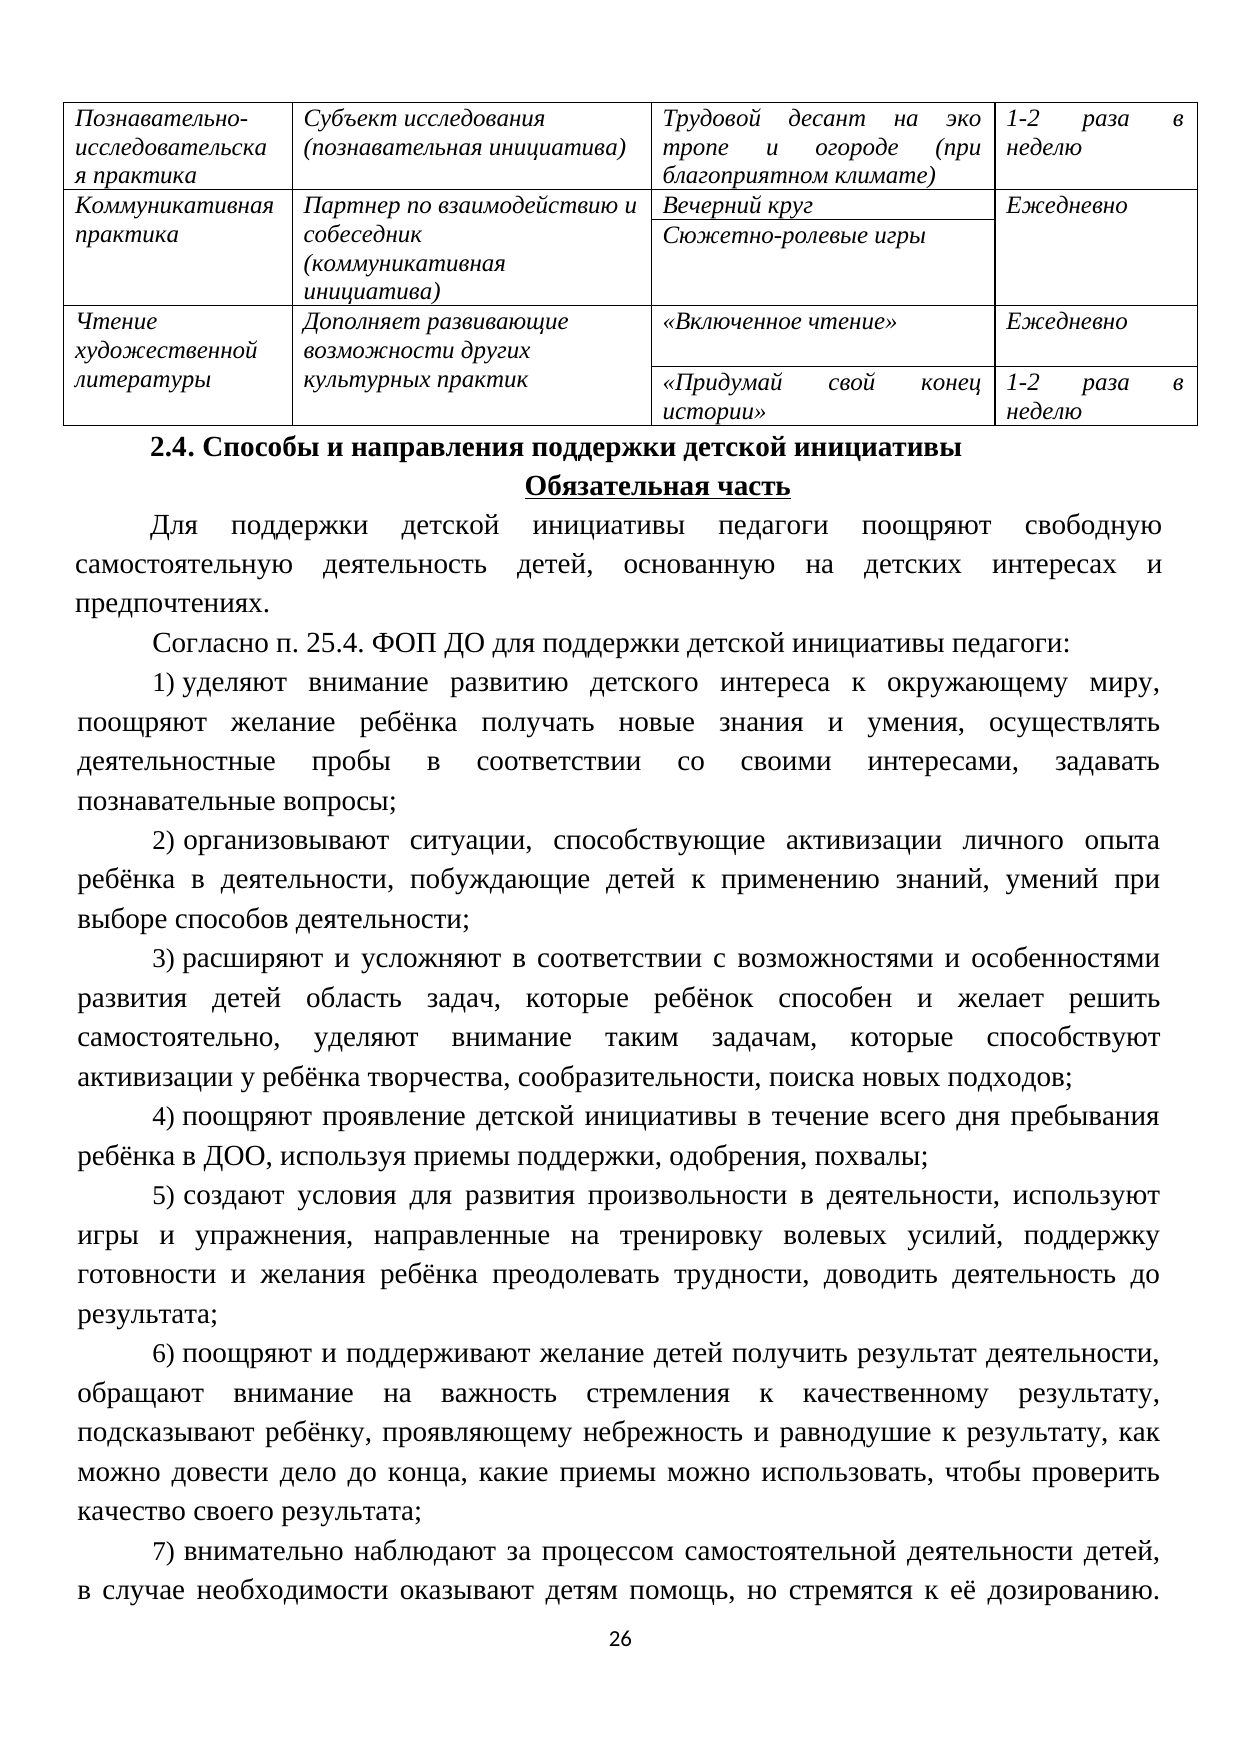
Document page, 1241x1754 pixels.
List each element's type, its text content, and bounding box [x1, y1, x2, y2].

table_cell Ежедневно [996, 306, 1197, 366]
table_cell Субъект исследования (познавательная инициатива) [293, 103, 651, 189]
table_cell Ежедневно [996, 190, 1197, 305]
table_cell «Включенное чтение» [652, 306, 994, 366]
list поощряют проявление детской инициативы в течение всего дня пребывания ребёнка в ДОО, используя приемы поддержки, одобрения, похвалы; [77, 1094, 1161, 1173]
table_cell «Придумай свой конец истории» [652, 367, 994, 424]
list уделяют внимание развитию детского интереса к окружающему миру, поощряют желание ребёнка получать новые знания и умения, осуществлять деятельностные пробы в соответствии со своими интересами, задавать познавательные вопросы; [77, 660, 1161, 818]
table_cell Вечерний круг [652, 190, 994, 219]
text Обязательная часть [77, 464, 1165, 503]
table_cell Коммуникативная практика [64, 190, 292, 305]
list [77, 1528, 1161, 1607]
list поощряют и поддерживают желание детей получить результат деятельности, обращают внимание на важность стремления к качественному результату, подсказывают ребёнку, проявляющему небрежность и равнодушие к результату, как можно довести дело до конца, какие приемы можно использовать, чтобы проверить качество своего результата; [77, 1331, 1161, 1528]
text Для поддержки детской инициативы педагоги поощряют свободную самостоятельную деятельность детей, основанную на детских интересах и предпочтениях. [75, 503, 1163, 620]
text Согласно п. 25.4. ФОП ДО для поддержки детской инициативы педагоги: [77, 620, 1161, 660]
table_cell Партнер по взаимодействию и собеседник (коммуникативная инициатива) [293, 190, 651, 305]
table_cell 1-2 раза в неделю [996, 367, 1197, 424]
list . Способы и направления поддержки детской инициативы [150, 426, 1165, 464]
list расширяют и усложняют в соответствии с возможностями и особенностями развития детей область задач, которые ребёнок способен и желает решить самостоятельно, уделяют внимание таким задачам, которые способствуют активизации у ребёнка творчества, сообразительности, поиска новых подходов; [77, 936, 1161, 1094]
table_cell Познавательно-исследовательская практика [64, 103, 292, 189]
list создают условия для развития произвольности в деятельности, используют игры и упражнения, направленные на тренировку волевых усилий, поддержку готовности и желания ребёнка преодолевать трудности, доводить деятельность до результата; [77, 1173, 1161, 1331]
table_cell Сюжетно-ролевые игры [652, 220, 994, 305]
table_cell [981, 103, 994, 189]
table_cell 1-2 раза в неделю [996, 103, 1197, 189]
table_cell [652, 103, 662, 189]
table_cell Чтение художественной литературы [64, 306, 292, 424]
list организовывают ситуации, способствующие активизации личного опыта ребёнка в деятельности, побуждающие детей к применению знаний, умений при выборе способов деятельности; [77, 818, 1161, 936]
table_cell Дополняет развивающие возможности других культурных практик [293, 306, 651, 424]
